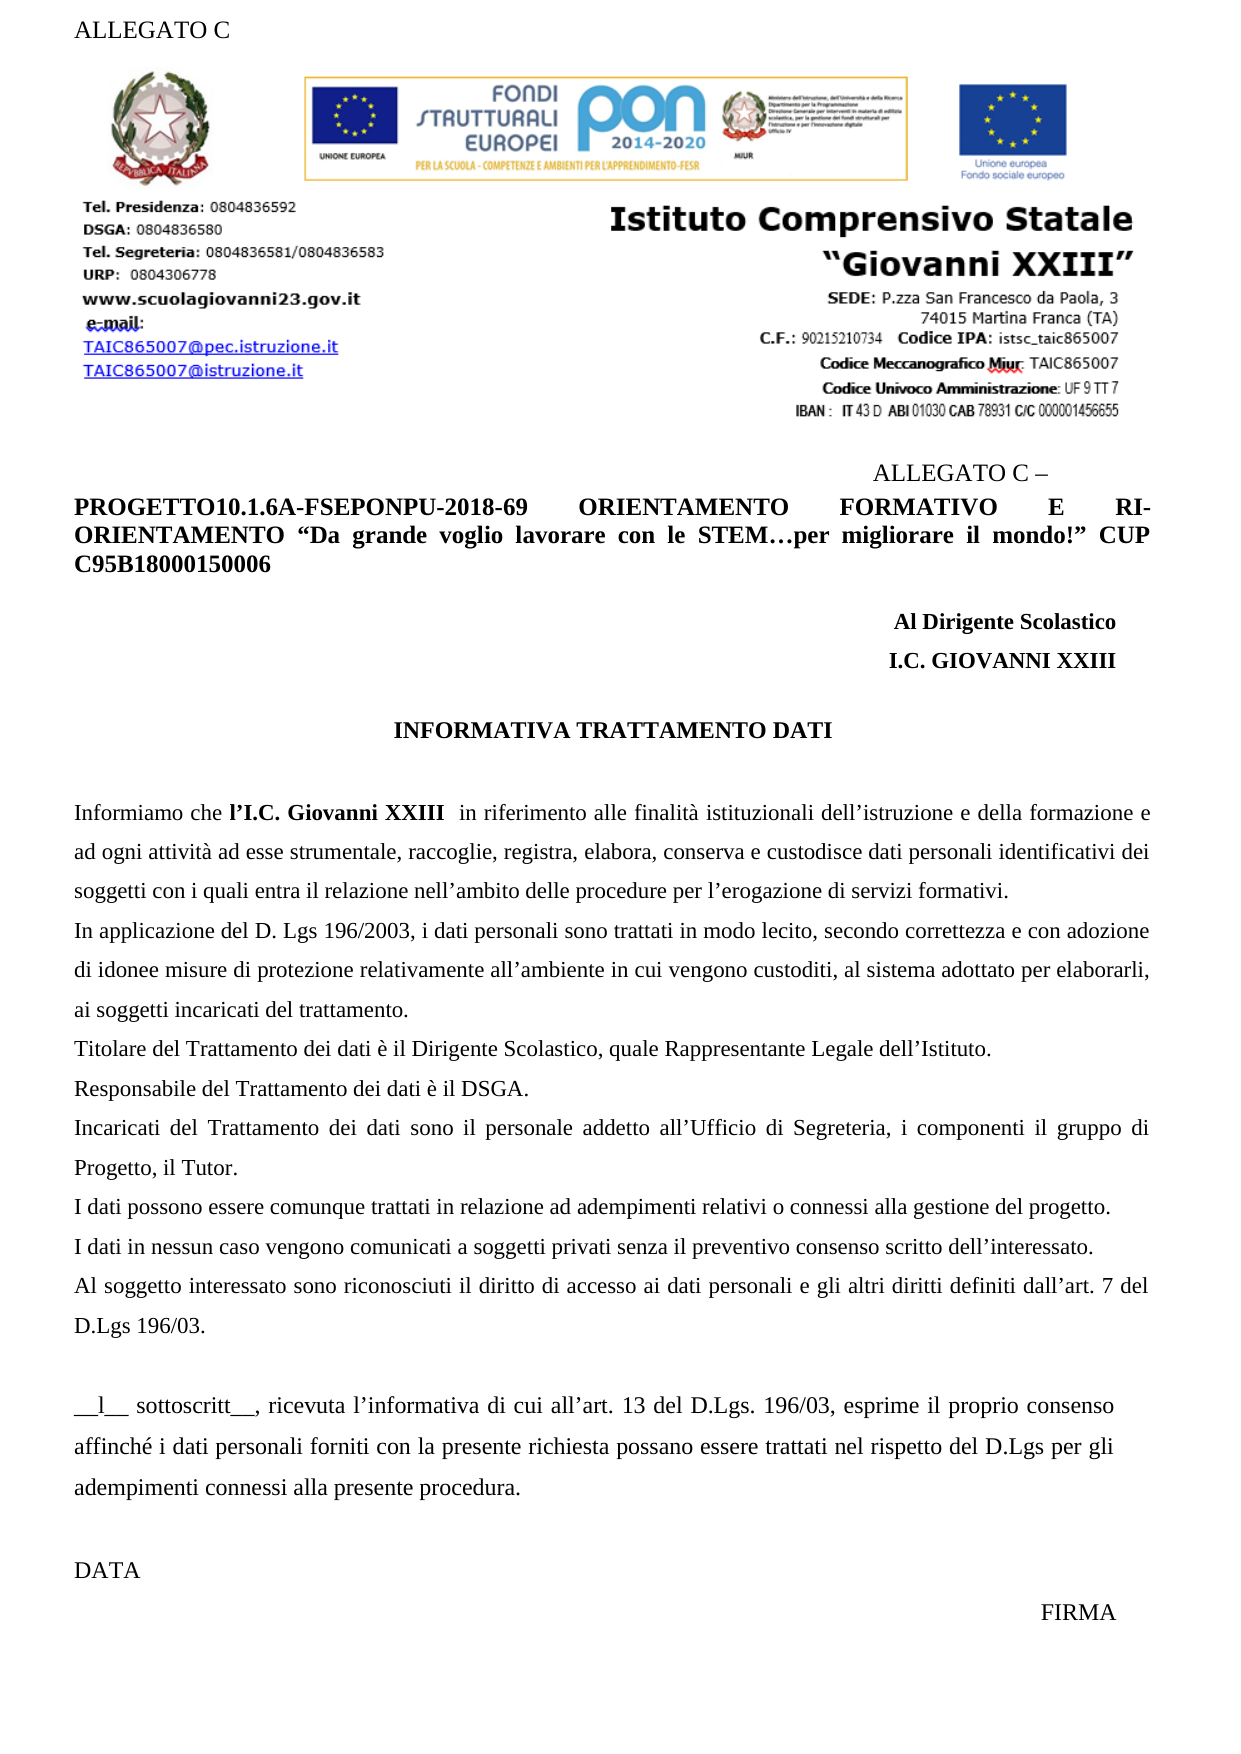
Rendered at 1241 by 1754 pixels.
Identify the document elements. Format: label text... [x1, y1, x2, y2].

text Incaricati del Trattamento dei dati sono il personale addetto all’Ufficio di Segreteria, i componenti il gruppo di Progetto, il Tutor. [74, 1114, 1152, 1180]
text Al soggetto interessato sono riconosciuti il diritto di accesso ai dati personali e gli altri diritti definiti dall’art. 7 del D.Lgs 196/03. [74, 1272, 1152, 1338]
picture [73, 43, 1152, 459]
text INFORMATIVA TRATTAMENTO DATI [74, 716, 1152, 743]
text Titolare del Trattamento dei dati è il Dirigente Scolastico, quale Rappresentante Legale dell’Istituto. [74, 1035, 1152, 1062]
text DATA [74, 1556, 1116, 1584]
text __l__ sottoscritt__, ricevuta l’informativa di cui all’art. 13 del D.Lgs. 196/03, esprime il proprio consenso affinché i dati personali forniti con la presente richiesta possano essere trattati nel rispetto del D.Lgs per gli adempimenti connessi alla presente procedura. [74, 1391, 1116, 1501]
text PROGETTO10.1.6A-FSEPONPU-2018-69 ORIENTAMENTO FORMATIVO E RI-ORIENTAMENTO “Da grande voglio lavorare con le STEM…per migliorare il mondo!” CUP C95B18000150006 [74, 492, 1152, 578]
text ALLEGATO C [74, 15, 1152, 43]
text Responsabile del Trattamento dei dati è il DSGA. [74, 1075, 1152, 1101]
text I.C. GIOVANNI XXIII [111, 647, 1116, 674]
text Al Dirigente Scolastico [111, 608, 1116, 634]
text FIRMA [74, 1597, 1116, 1625]
text ALLEGATO C – [74, 459, 1152, 487]
text Informiamo che l’I.C. Giovanni XXIII in riferimento alle finalità istituzionali dell’istruzione e della formazione e ad ogni attività ad esse strumentale, raccoglie, registra, elabora, conserva e custodisce dati personali identificativi dei soggetti con i quali entra il relazione nell’ambito delle procedure per l’erogazione di servizi formativi. [74, 798, 1152, 904]
text I dati in nessun caso vengono comunicati a soggetti privati senza il preventivo consenso scritto dell’interessato. [74, 1233, 1152, 1259]
text I dati possono essere comunque trattati in relazione ad adempimenti relativi o connessi alla gestione del progetto. [74, 1193, 1152, 1220]
text In applicazione del D. Lgs 196/2003, i dati personali sono trattati in modo lecito, secondo correttezza e con adozione di idonee misure di protezione relativamente all’ambiente in cui vengono custoditi, al sistema adottato per elaborarli, ai soggetti incaricati del trattamento. [74, 917, 1152, 1022]
